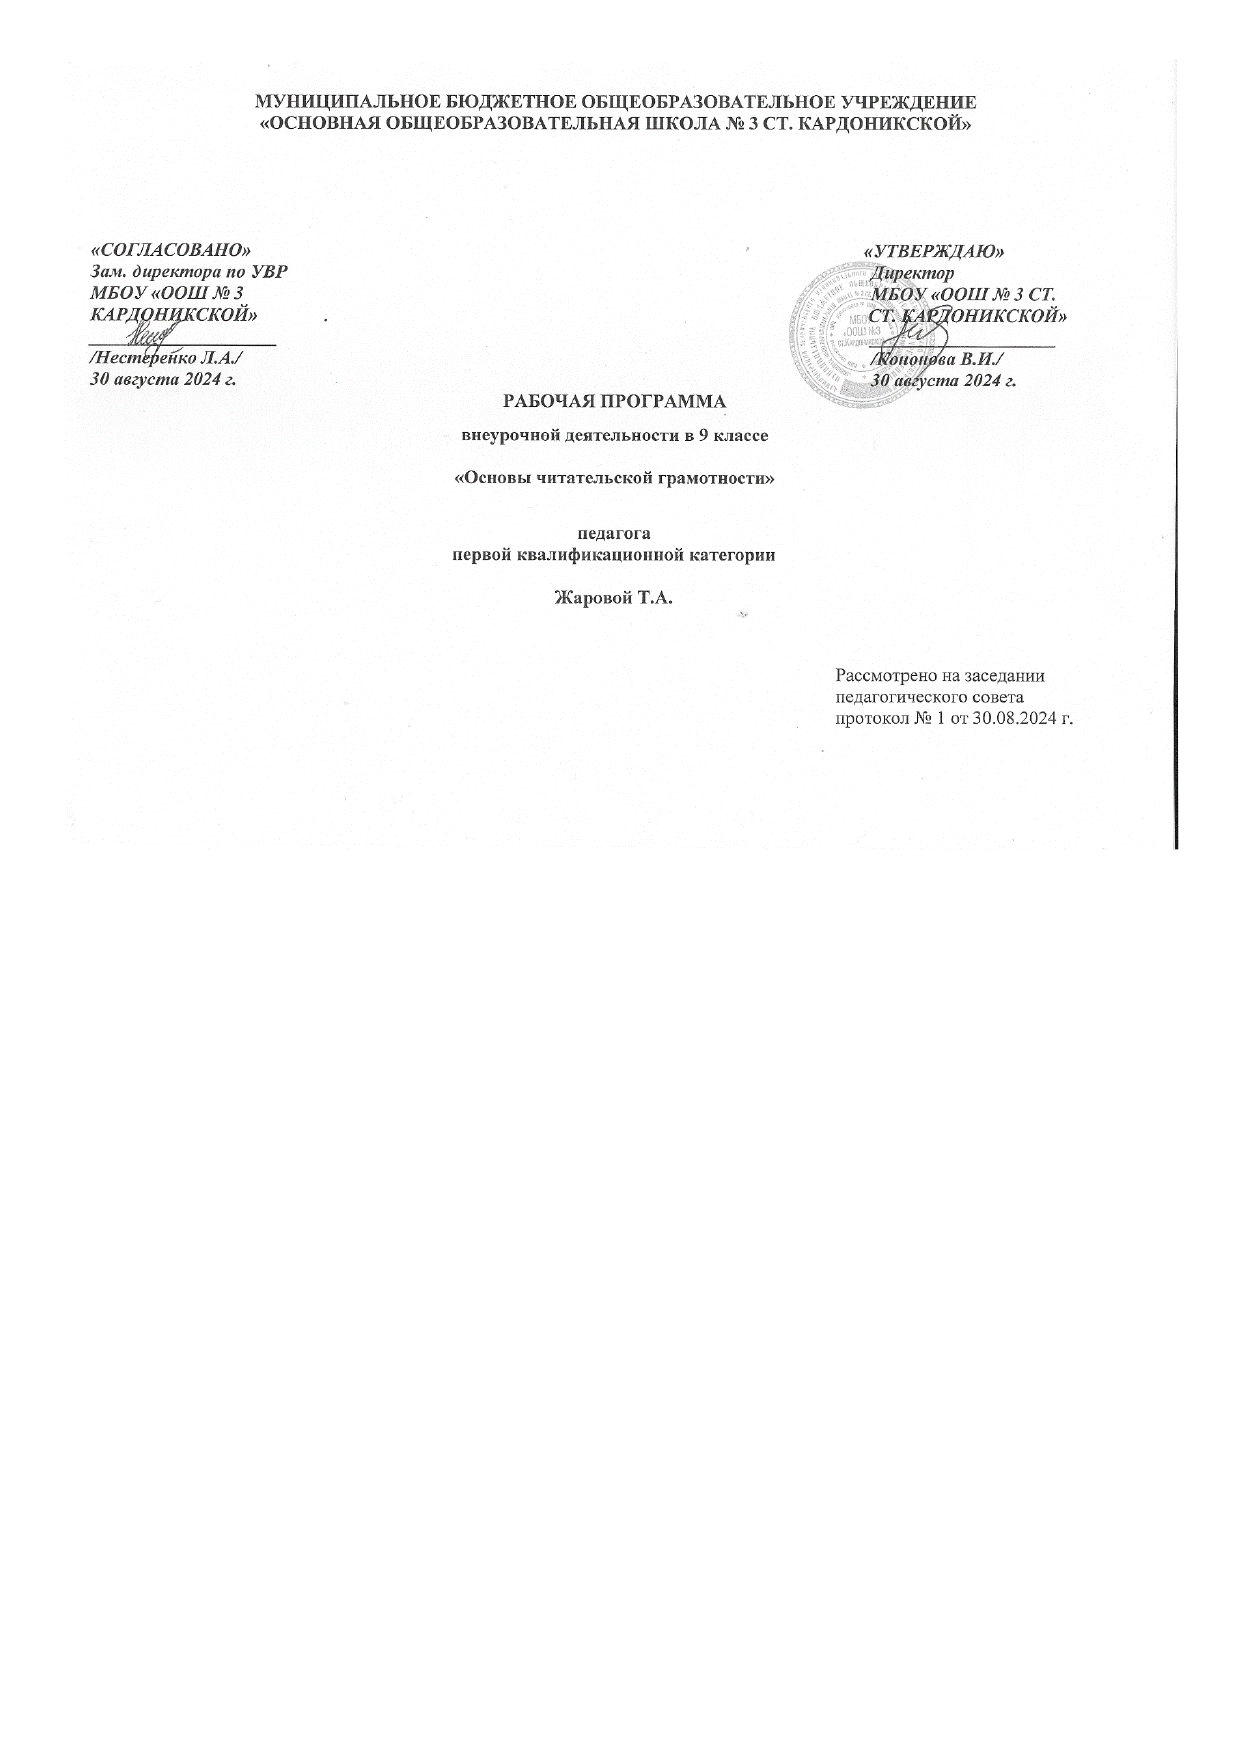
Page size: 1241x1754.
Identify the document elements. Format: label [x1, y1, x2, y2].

picture [59, 59, 1182, 854]
